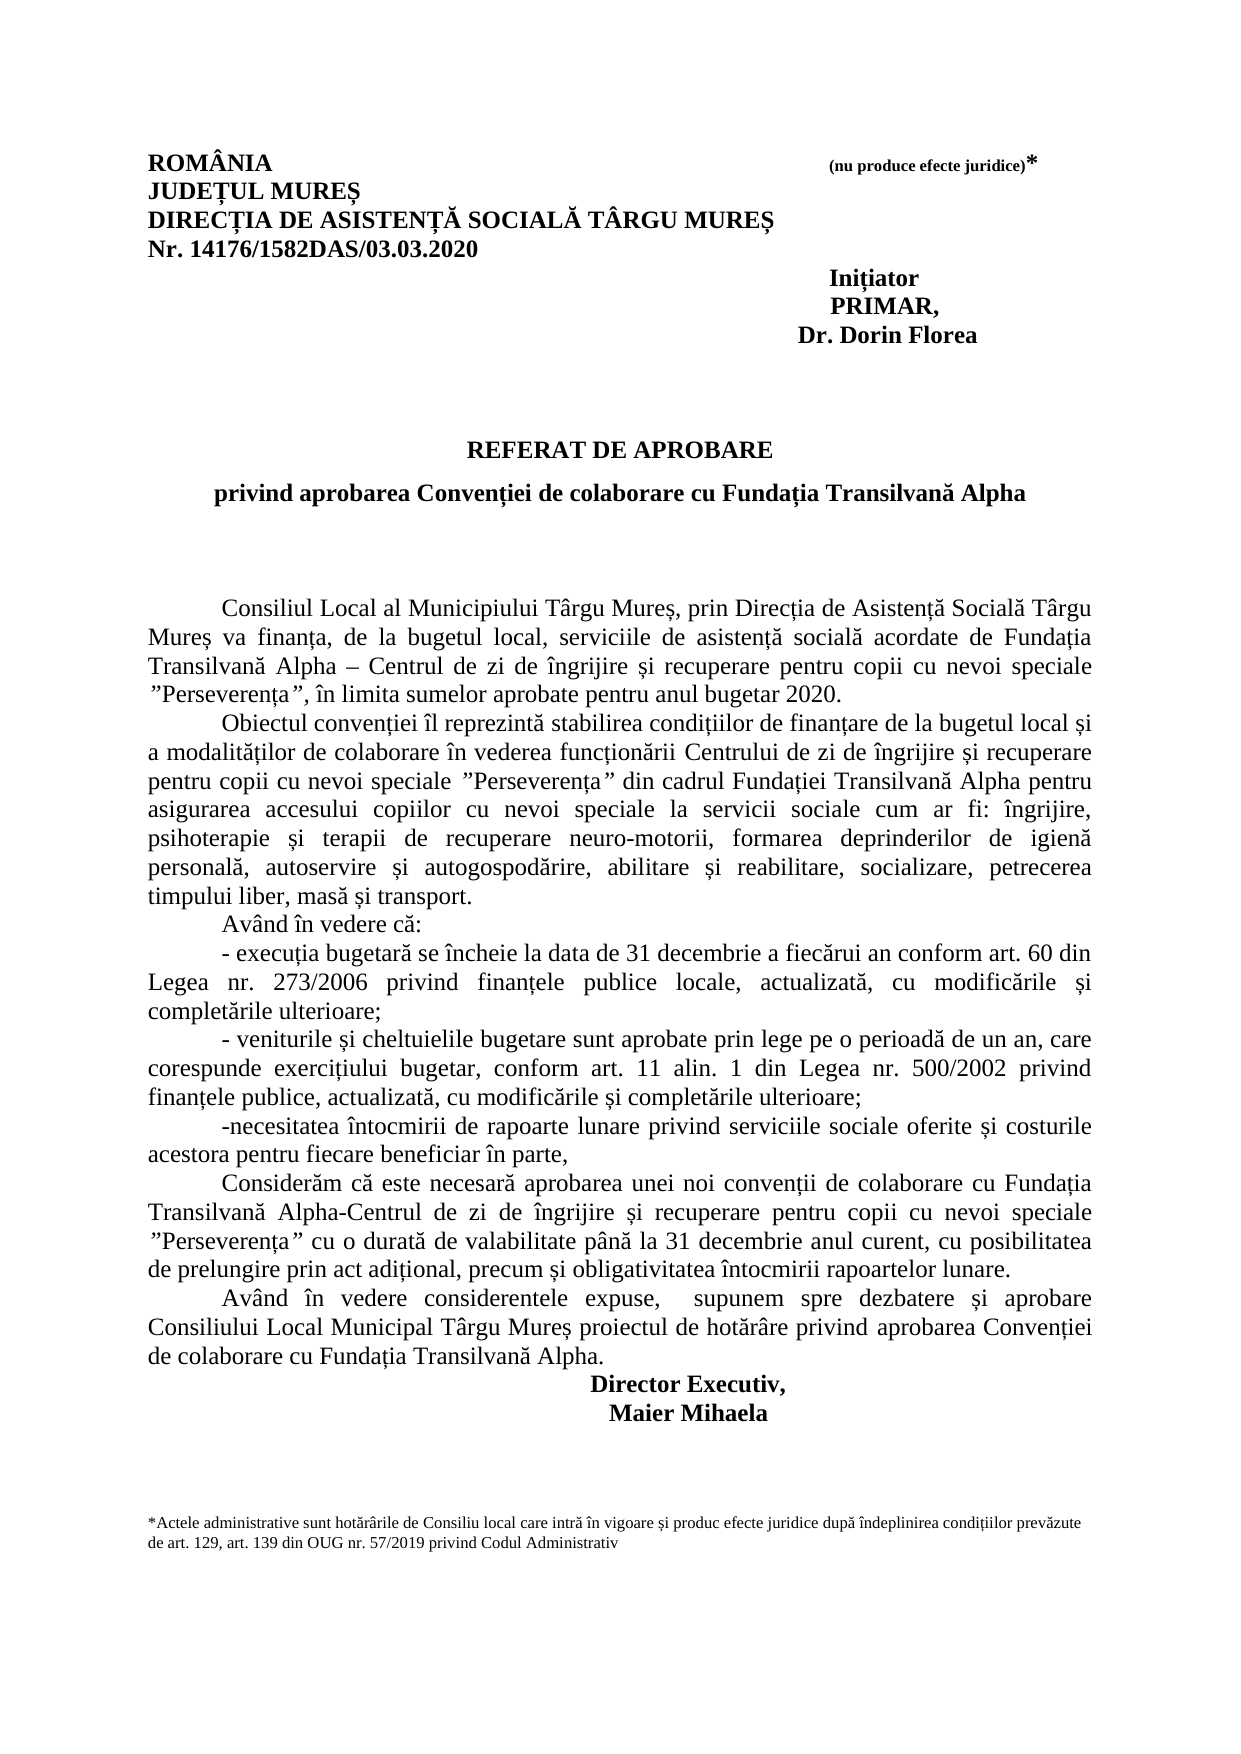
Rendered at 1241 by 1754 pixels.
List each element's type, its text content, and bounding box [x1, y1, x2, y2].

text Având în vedere considerentele expuse, supunem spre dezbatere și aprobare Consiliului Local Municipal Târgu Mureș proiectul de hotărâre privind aprobarea Convenției de colaborare cu Fundația Transilvană Alpha. [148, 1283, 1093, 1369]
text Maier Mihaela [148, 1398, 1093, 1427]
text Inițiator [148, 263, 1093, 291]
text Considerăm că este necesară aprobarea unei noi convenții de colaborare cu Fundația Transilvană Alpha-Centrul de zi de îngrijire și recuperare pentru copii cu nevoi speciale ”Perseverența” cu o durată de valabilitate până la 31 decembrie anul curent, cu posibilitatea de prelungire prin act adițional, precum și obligativitatea întocmirii rapoartelor lunare. [148, 1168, 1093, 1283]
text PRIMAR, [811, 291, 1093, 320]
text - execuția bugetară se încheie la data de 31 decembrie a fiecărui an conform art. 60 din Legea nr. 273/2006 privind finanțele publice locale, actualizată, cu modificările și completările ulterioare; [148, 938, 1093, 1024]
text Consiliul Local al Municipiului Târgu Mureș, prin Direcția de Asistență Socială Târgu Mureș va finanța, de la bugetul local, serviciile de asistență socială acordate de Fundația Transilvană Alpha – Centrul de zi de îngrijire și recuperare pentru copii cu nevoi speciale ”Perseverența”, în limita sumelor aprobate pentru anul bugetar 2020. [148, 593, 1093, 708]
text Dr. Dorin Florea [148, 320, 1093, 349]
text - veniturile și cheltuielile bugetare sunt aprobate prin lege pe o perioadă de un an, care corespunde exercițiului bugetar, conform art. 11 alin. 1 din Legea nr. 500/2002 privind finanțele publice, actualizată, cu modificările și completările ulterioare; [148, 1024, 1093, 1111]
text Nr. 14176/1582DAS/03.03.2020 [148, 234, 1093, 263]
text -necesitatea întocmirii de rapoarte lunare privind serviciile sociale oferite și costurile acestora pentru fiecare beneficiar în parte, [148, 1111, 1093, 1168]
text privind aprobarea Convenției de colaborare cu Fundația Transilvană Alpha [148, 478, 1093, 507]
text *Actele administrative sunt hotărârile de Consiliu local care intră în vigoare și produc efecte juridice după îndeplinirea condițiilor prevăzute de art. 129, art. 139 din OUG nr. 57/2019 privind Codul Administrativ [148, 1513, 1093, 1552]
text Obiectul convenției îl reprezintă stabilirea condițiilor de finanțare de la bugetul local și a modalităților de colaborare în vederea funcționării Centrului de zi de îngrijire și recuperare pentru copii cu nevoi speciale ”Perseverența” din cadrul Fundației Transilvană Alpha pentru asigurarea accesului copiilor cu nevoi speciale la servicii sociale cum ar fi: îngrijire, psihoterapie și terapii de recuperare neuro-motorii, formarea deprinderilor de igienă personală, autoservire și autogospodărire, abilitare și reabilitare, socializare, petrecerea timpului liber, masă și transport. [148, 708, 1093, 909]
text ROMÂNIA (nu produce efecte juridice)* JUDEȚUL MUREȘ DIRECȚIA DE ASISTENȚĂ SOCIALĂ TÂRGU MUREȘ [148, 148, 1093, 234]
text Având în vedere că: [148, 909, 1093, 938]
text REFERAT DE APROBARE [148, 435, 1093, 464]
text Director Executiv, [148, 1369, 1093, 1398]
